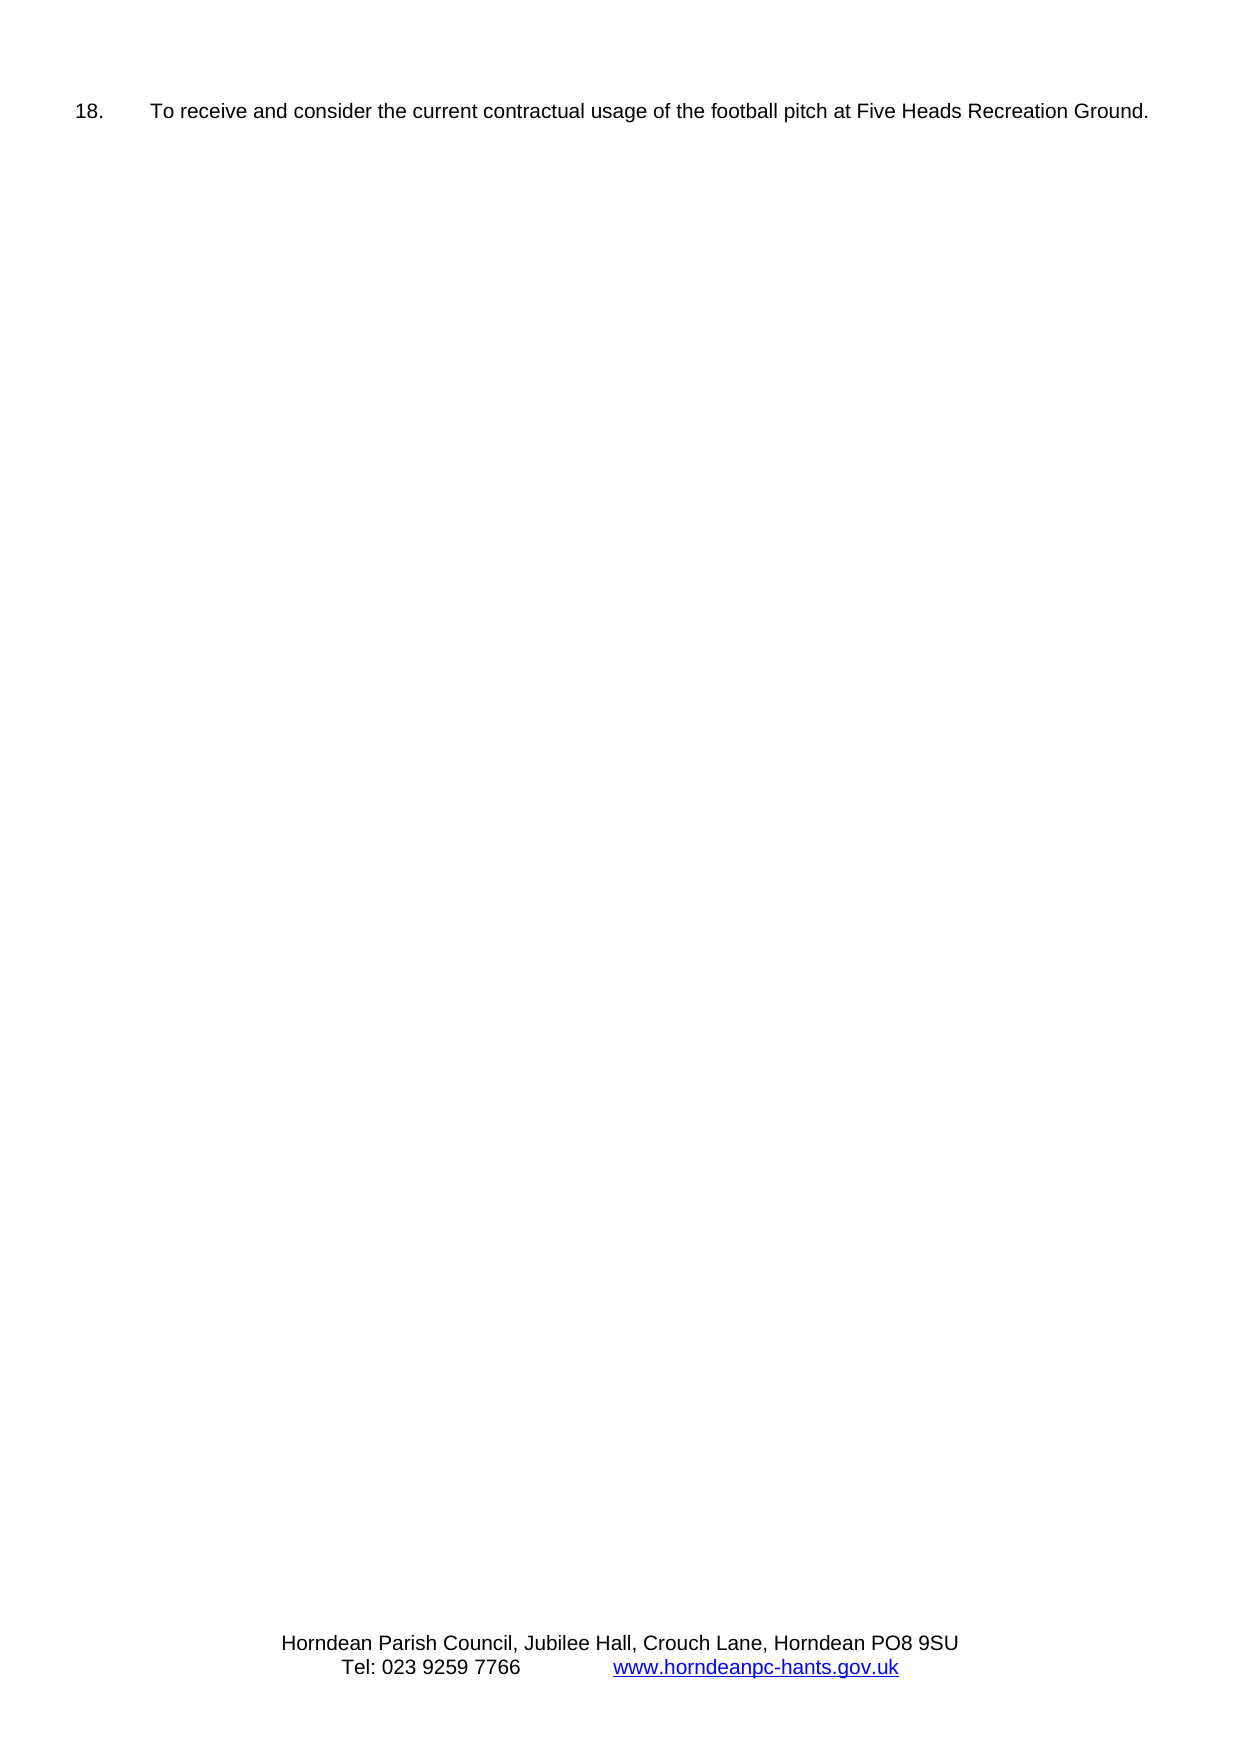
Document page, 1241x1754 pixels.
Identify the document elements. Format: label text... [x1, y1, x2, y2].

list To receive and consider the current contractual usage of the football pitch at Five Heads Recreation Ground. [75, 99, 1165, 123]
